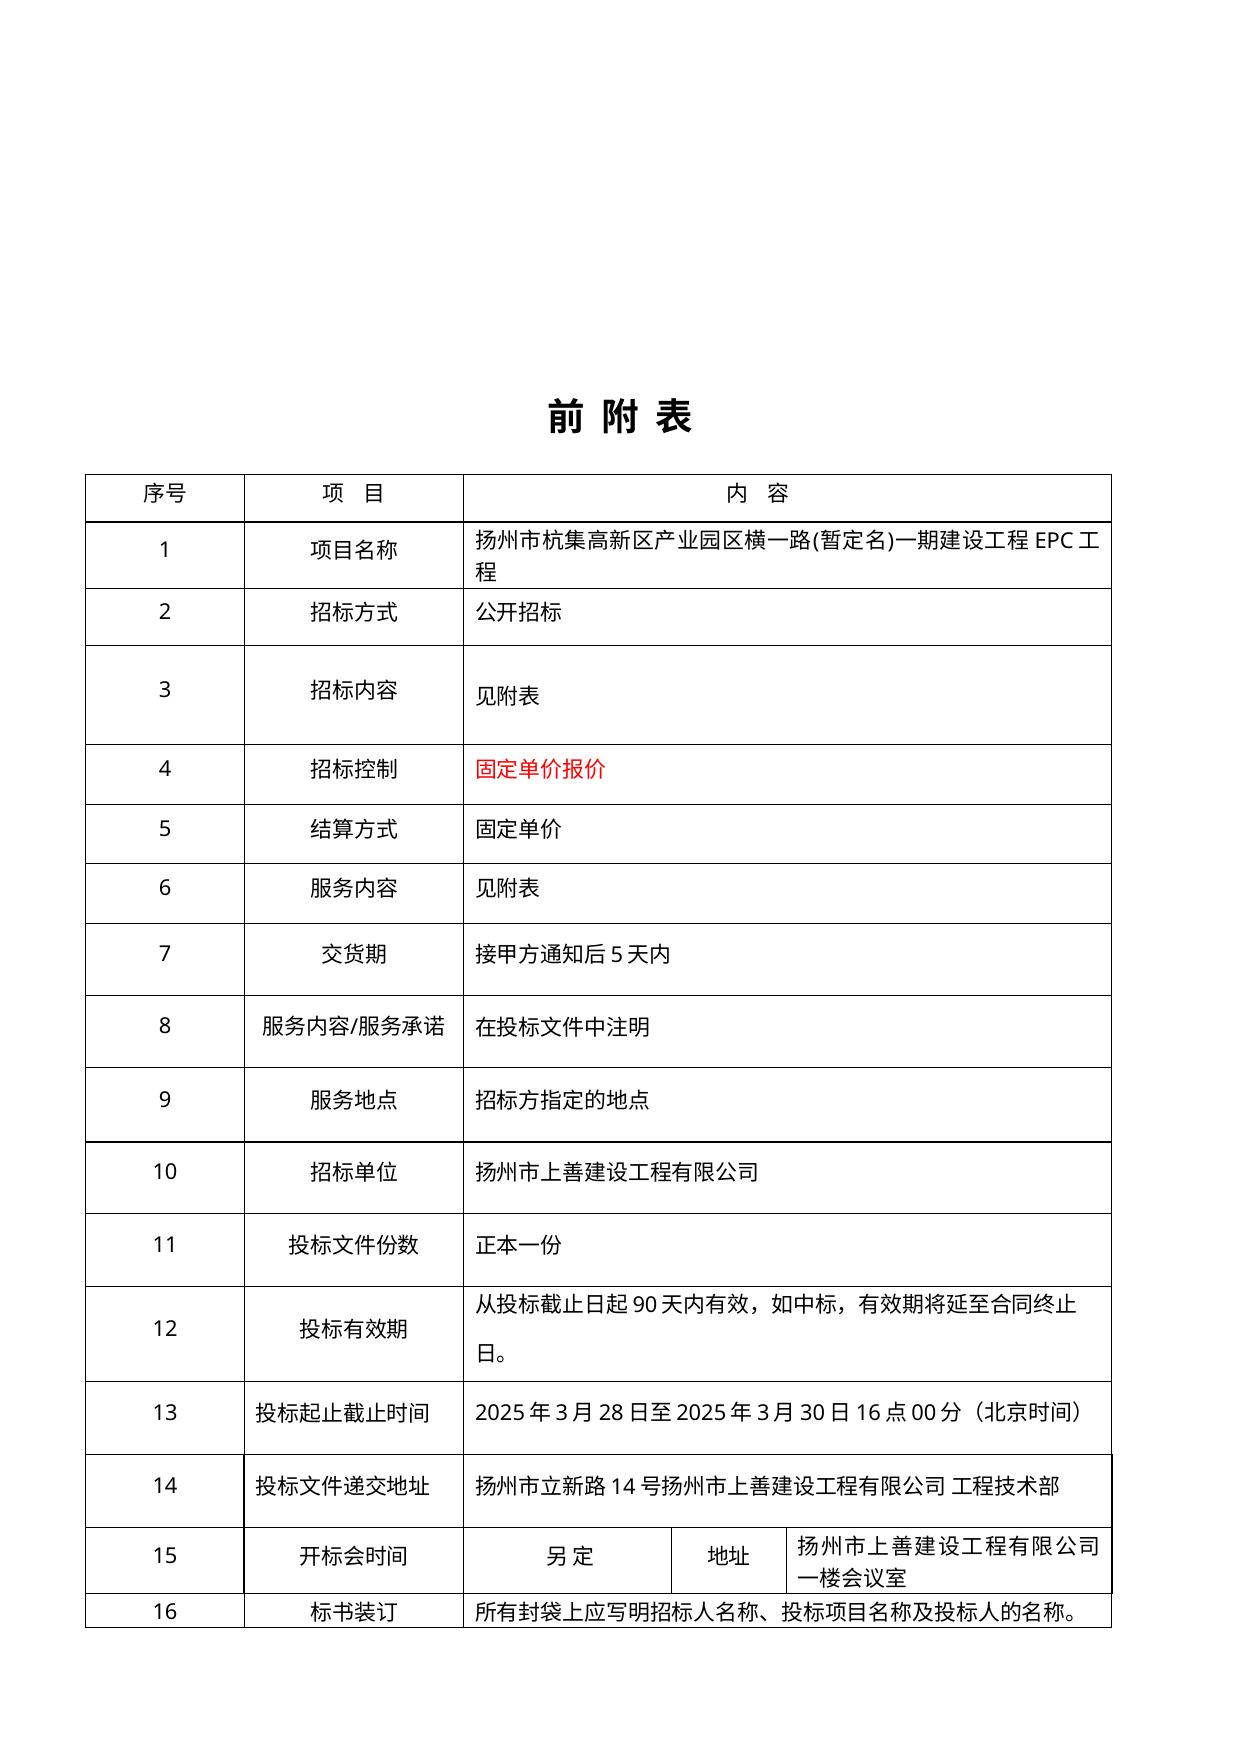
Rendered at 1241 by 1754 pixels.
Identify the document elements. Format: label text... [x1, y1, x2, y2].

table_cell 服务内容 [245, 864, 463, 923]
table_cell 13 [86, 1382, 244, 1453]
table_cell 投标有效期 [245, 1287, 463, 1381]
table_cell 8 [86, 996, 244, 1067]
table_header 序号 [86, 475, 244, 521]
table_cell 15 [86, 1528, 243, 1593]
table_cell 2 [86, 589, 244, 645]
table_cell 招标方式 [245, 589, 463, 645]
table_cell 招标内容 [245, 646, 463, 744]
table_cell 开标会时间 [245, 1528, 463, 1593]
table_cell 投标文件递交地址 [245, 1455, 463, 1527]
table_cell 4 [86, 745, 244, 804]
table_cell 投标文件份数 [245, 1214, 463, 1286]
table_cell 9 [86, 1068, 244, 1141]
table_cell 招标控制 [245, 745, 463, 804]
table_cell 服务内容/服务承诺 [245, 996, 463, 1067]
table_cell 16 [86, 1594, 244, 1627]
table_cell 6 [86, 864, 244, 923]
text 前 附 表 [118, 381, 1122, 446]
table_cell 服务地点 [245, 1068, 463, 1141]
table_cell 另 定 [464, 1528, 671, 1593]
table_cell 从投标截止日起90天内有效，如中标，有效期将延至合同终止日。 [464, 1287, 1111, 1381]
table_cell 地址 [672, 1528, 786, 1593]
table_cell 扬州市杭集高新区产业园区横一路(暂定名)一期建设工程EPC工程 [464, 523, 1111, 587]
table_cell 1 [86, 523, 244, 587]
table_cell 固定单价 [464, 805, 1111, 863]
table_cell 招标单位 [245, 1143, 463, 1212]
table_cell 扬州市上善建设工程有限公司 [464, 1143, 1111, 1212]
table_cell 公开招标 [464, 589, 1111, 645]
table_cell 10 [86, 1143, 244, 1212]
table_cell 见附表 [464, 646, 1111, 744]
table_header 内 容 [464, 475, 1111, 521]
table_cell 扬州市上善建设工程有限公司一楼会议室 [787, 1528, 1111, 1593]
table_cell 见附表 [464, 864, 1111, 923]
table_cell 在投标文件中注明 [464, 996, 1111, 1067]
table_cell 接甲方通知后5天内 [464, 924, 1111, 995]
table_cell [464, 1594, 1111, 1627]
table_cell 7 [86, 924, 244, 995]
table_cell 12 [86, 1287, 244, 1381]
table_cell 投标起止截止时间 [245, 1382, 463, 1453]
table_cell 标书装订 及密封要求 [245, 1594, 463, 1627]
table_cell 14 [86, 1455, 243, 1527]
table_cell 扬州市立新路14号扬州市上善建设工程有限公司 工程技术部 [464, 1455, 1111, 1527]
table_cell 2025年3月28日至2025年3月30日16点00分（北京时间） [464, 1382, 1111, 1453]
table_cell 5 [86, 805, 244, 863]
table_cell 3 [86, 646, 244, 744]
table_cell 正本一份 [464, 1214, 1111, 1286]
table_cell 招标方指定的地点 [464, 1068, 1111, 1141]
table_cell 项目名称 [245, 523, 463, 587]
table_cell 交货期 [245, 924, 463, 995]
table_header 项 目 [245, 475, 463, 521]
table_cell 11 [86, 1214, 244, 1286]
table_cell 固定单价报价 [464, 745, 1111, 804]
table_cell 结算方式 [245, 805, 463, 863]
